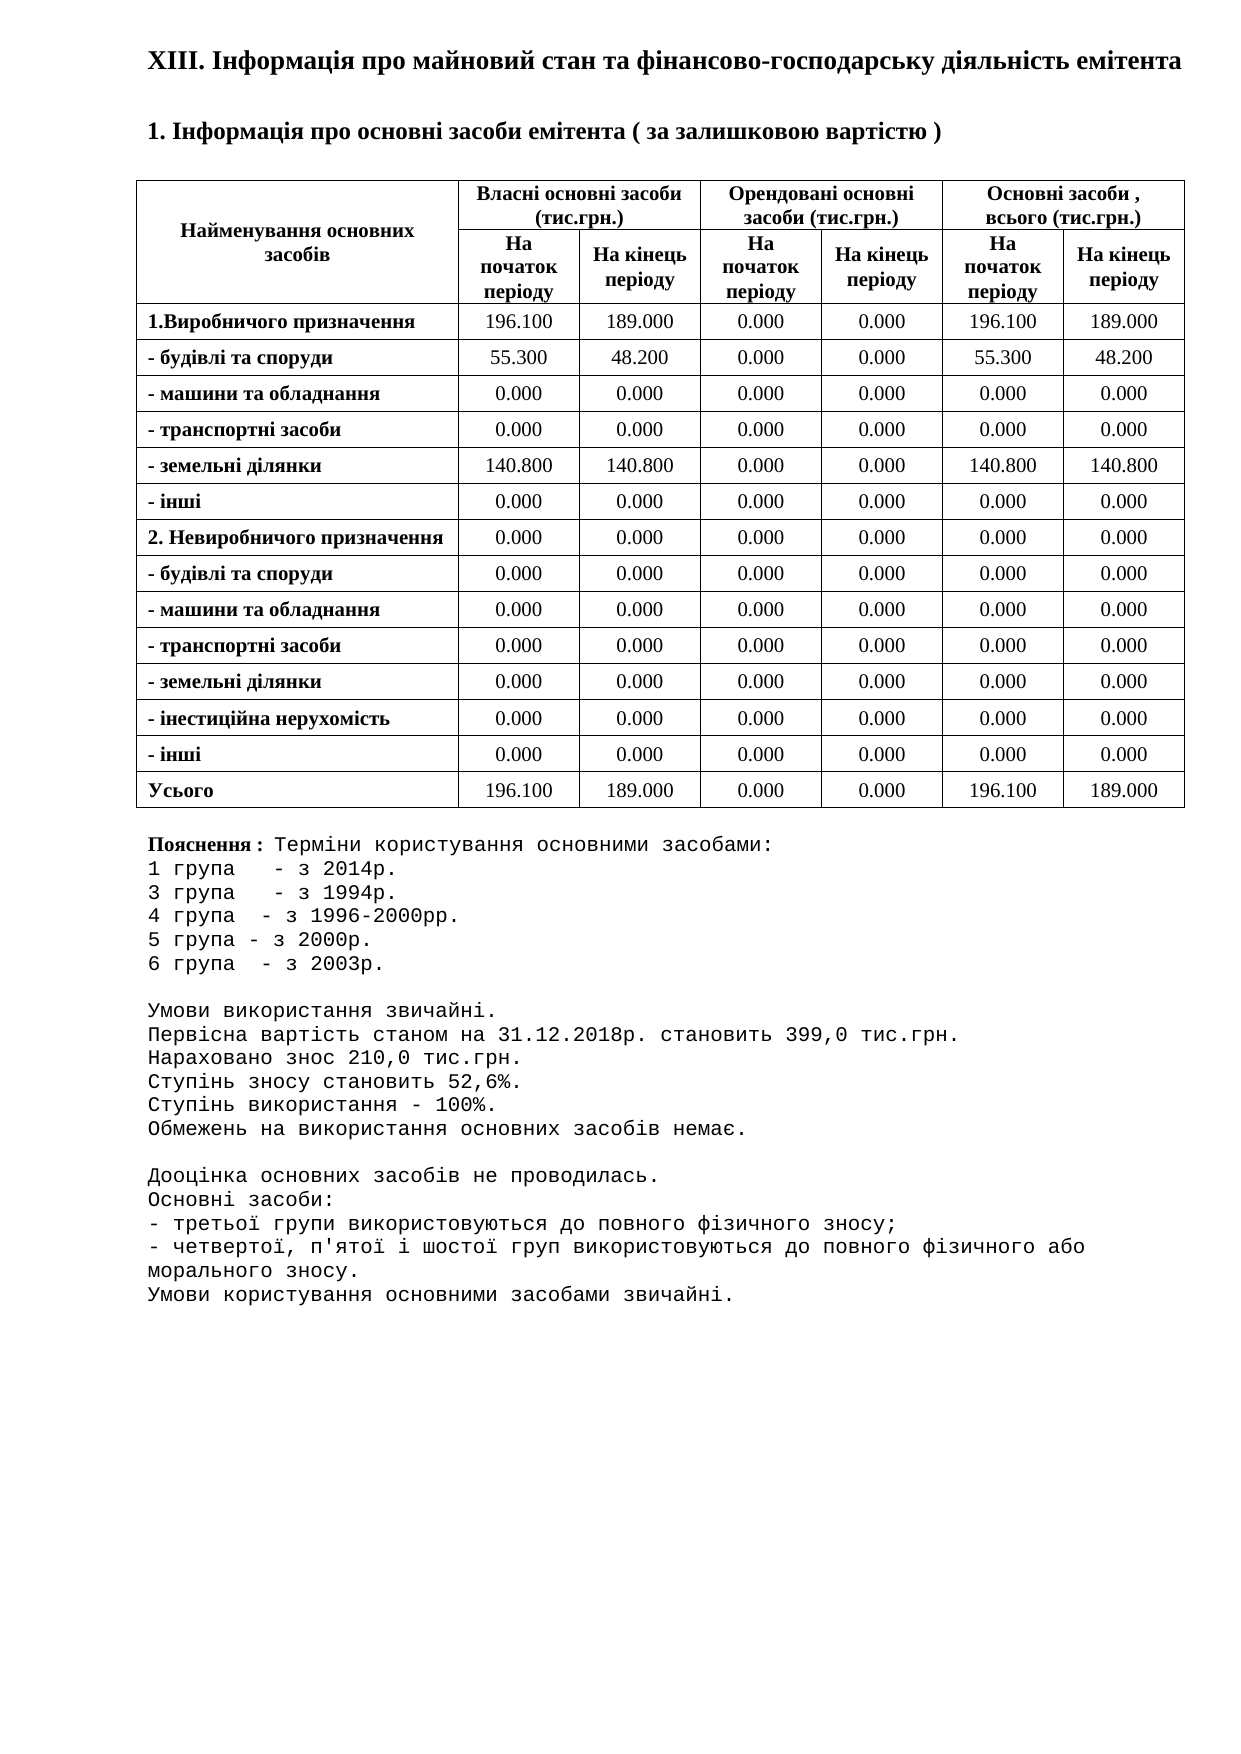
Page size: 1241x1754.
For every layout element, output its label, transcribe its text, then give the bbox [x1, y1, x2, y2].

table_cell 1.Виробничого призначення [137, 304, 458, 339]
table_cell 0.000 [822, 520, 942, 555]
table_cell 0.000 [580, 664, 700, 699]
text 4 група - з 1996-2000рр. [148, 905, 1181, 929]
table_cell 1. Інформація про основні засоби емітента ( за залишковою вартістю ) [141, 81, 1191, 180]
table_cell 0.000 [701, 448, 821, 483]
table_cell 189.000 [580, 304, 700, 339]
text Нараховано знос 210,0 тис.грн. [148, 1047, 1181, 1071]
table_header Орендовані основні засоби (тис.грн.) [701, 181, 942, 229]
table_cell 0.000 [580, 484, 700, 519]
table_cell 0.000 [459, 520, 579, 555]
table_cell - інші [137, 736, 458, 771]
table_cell 0.000 [459, 592, 579, 627]
table_cell - будівлі та споруди [137, 556, 458, 591]
table_cell 0.000 [701, 664, 821, 699]
text Ступiнь використання - 100%. [148, 1094, 1181, 1118]
table_cell 0.000 [580, 376, 700, 411]
table_cell - машини та обладнання [137, 376, 458, 411]
table_header Основні засоби , всього (тис.грн.) [943, 181, 1184, 229]
text 5 група - з 2000р. [148, 929, 1181, 953]
text Обмежень на використання основних засобiв немає. [148, 1118, 1181, 1142]
table_cell 48.200 [1064, 340, 1184, 375]
table_cell 2. Невиробничого призначення [137, 520, 458, 555]
table_cell 0.000 [1064, 664, 1184, 699]
table_cell 189.000 [1064, 772, 1184, 807]
table_cell 0.000 [701, 556, 821, 591]
table_cell 140.800 [459, 448, 579, 483]
table_cell На початок періоду [459, 230, 579, 303]
table_cell 0.000 [580, 556, 700, 591]
table_cell 0.000 [701, 772, 821, 807]
table_cell На кінець періоду [822, 230, 942, 303]
table_cell 0.000 [701, 592, 821, 627]
text Умови використання звичайнi. [148, 1000, 1181, 1023]
table_cell На кінець періоду [580, 230, 700, 303]
table_cell 48.200 [580, 340, 700, 375]
table_cell 0.000 [580, 736, 700, 771]
text Ступiнь зносу становить 52,6%. [148, 1071, 1181, 1094]
text 6 група - з 2003р. [148, 953, 1181, 976]
table_cell 0.000 [822, 772, 942, 807]
table_cell 0.000 [459, 736, 579, 771]
text 1 група - з 2014р. [148, 858, 1181, 882]
table_cell 0.000 [1064, 484, 1184, 519]
table_cell 0.000 [701, 340, 821, 375]
table_cell 0.000 [459, 700, 579, 735]
table_cell - земельні ділянки [137, 448, 458, 483]
table_cell На початок періоду [701, 230, 821, 303]
table_cell 0.000 [580, 592, 700, 627]
table_cell 0.000 [701, 484, 821, 519]
table_cell 0.000 [1064, 736, 1184, 771]
table_cell 0.000 [701, 412, 821, 447]
table_cell - будівлі та споруди [137, 340, 458, 375]
table_cell 0.000 [1064, 556, 1184, 591]
table_cell 0.000 [580, 628, 700, 663]
table_cell На початок періоду [943, 230, 1063, 303]
table_cell Усього [137, 772, 458, 807]
table_cell 0.000 [459, 556, 579, 591]
table_cell 196.100 [943, 304, 1063, 339]
table_cell 0.000 [943, 484, 1063, 519]
table_cell 0.000 [459, 484, 579, 519]
table_cell 0.000 [1064, 628, 1184, 663]
table_cell 0.000 [943, 736, 1063, 771]
table_cell 196.100 [459, 772, 579, 807]
table_cell 0.000 [822, 484, 942, 519]
table_cell 0.000 [822, 376, 942, 411]
table_cell 55.300 [459, 340, 579, 375]
table_cell 0.000 [822, 340, 942, 375]
table_cell 0.000 [701, 376, 821, 411]
table_cell 196.100 [459, 304, 579, 339]
table_cell 0.000 [701, 520, 821, 555]
table_cell - машини та обладнання [137, 592, 458, 627]
table_cell - транспортні засоби [137, 628, 458, 663]
table_cell 0.000 [1064, 592, 1184, 627]
table_cell 0.000 [459, 664, 579, 699]
text Дооцiнка основних засобiв не проводилась. [148, 1165, 1181, 1189]
table_cell 189.000 [580, 772, 700, 807]
table_cell 140.800 [943, 448, 1063, 483]
table_cell 0.000 [1064, 412, 1184, 447]
table_cell 0.000 [701, 700, 821, 735]
table_cell 0.000 [459, 376, 579, 411]
table_cell 0.000 [943, 376, 1063, 411]
table_cell 0.000 [822, 736, 942, 771]
text - четвертої, п'ятої і шостої груп використовуються до повного фiзичного або морального зносу. [148, 1236, 1181, 1284]
table_cell - транспортні засоби [137, 412, 458, 447]
text Умови користування основними засобами звичайнi. [148, 1284, 1181, 1307]
table_cell 0.000 [459, 412, 579, 447]
table_cell 140.800 [580, 448, 700, 483]
table_cell 0.000 [701, 736, 821, 771]
text - третьої групи використовуються до повного фiзичного зносу; [148, 1213, 1181, 1236]
table_cell 0.000 [1064, 376, 1184, 411]
table_cell 0.000 [459, 628, 579, 663]
table_cell - інші [137, 484, 458, 519]
table_cell 0.000 [580, 520, 700, 555]
table_cell На кінець періоду [1064, 230, 1184, 303]
table_header Найменування основних засобів [137, 181, 458, 303]
text Первiсна вартiсть станом на 31.12.2018р. становить 399,0 тис.грн. [148, 1023, 1181, 1047]
table_cell 0.000 [943, 664, 1063, 699]
table_cell 189.000 [1064, 304, 1184, 339]
table_cell - земельні ділянки [137, 664, 458, 699]
table_cell 0.000 [822, 412, 942, 447]
table_cell 55.300 [943, 340, 1063, 375]
text 3 група - з 1994р. [148, 882, 1181, 905]
table_cell 0.000 [822, 664, 942, 699]
table_cell 140.800 [1064, 448, 1184, 483]
table_cell 0.000 [943, 592, 1063, 627]
table_cell 0.000 [822, 556, 942, 591]
table_cell 0.000 [822, 700, 942, 735]
table_cell 0.000 [701, 304, 821, 339]
table_cell 0.000 [1064, 700, 1184, 735]
table_header Власні основні засоби (тис.грн.) [459, 181, 700, 229]
table_cell 0.000 [822, 448, 942, 483]
table_cell 0.000 [943, 520, 1063, 555]
table_cell 0.000 [943, 556, 1063, 591]
table_cell 196.100 [943, 772, 1063, 807]
table_cell 0.000 [943, 628, 1063, 663]
table_cell 0.000 [580, 412, 700, 447]
table_cell 0.000 [822, 304, 942, 339]
text Пояснення : Термiни користування основними засобами: [148, 832, 1181, 858]
table_cell 0.000 [580, 700, 700, 735]
table_cell 0.000 [822, 592, 942, 627]
table_cell - інестиційна нерухомість [137, 700, 458, 735]
table_cell 0.000 [943, 412, 1063, 447]
table_cell 0.000 [1064, 520, 1184, 555]
table_header XIII. Інформація про майновий стан та фінансово-господарську діяльність емітента [141, 38, 1191, 81]
text Основнi засоби: [148, 1189, 1181, 1213]
table_cell 0.000 [943, 700, 1063, 735]
table_cell 0.000 [701, 628, 821, 663]
table_cell 0.000 [822, 628, 942, 663]
